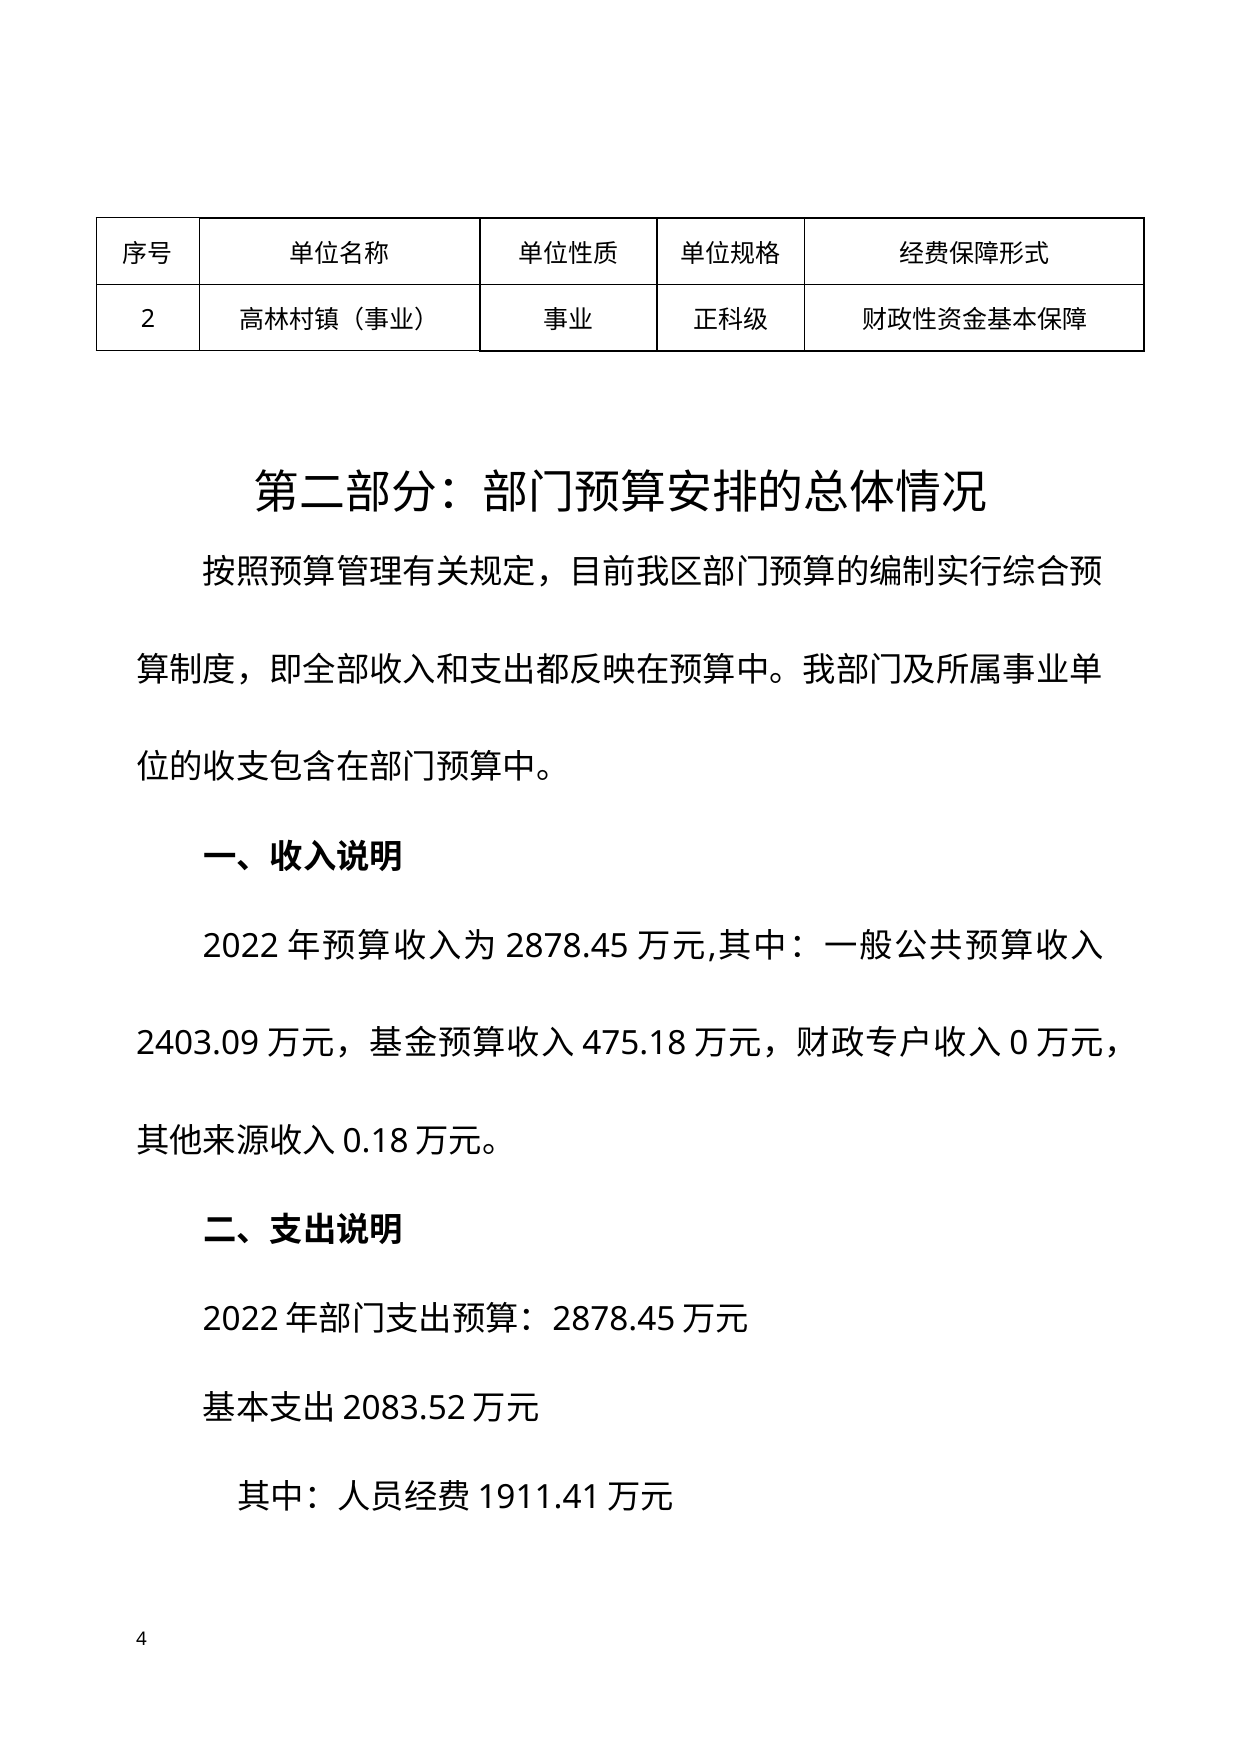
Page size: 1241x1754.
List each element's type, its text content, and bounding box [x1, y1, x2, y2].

table_cell 事业 [481, 285, 656, 350]
table_header 单位规格 [658, 219, 804, 284]
text 按照预算管理有关规定，目前我区部门预算的编制实行综合预算制度，即全部收入和支出都反映在预算中。我部门及所属事业单位的收支包含在部门预算中。 [136, 537, 1104, 797]
text 基本支出2083.52万元 [136, 1372, 1104, 1437]
table_header 经费保障形式 [805, 219, 1143, 284]
table_cell 正科级 [658, 285, 804, 350]
table_header 单位性质 [481, 219, 656, 284]
text 二、支出说明 [136, 1194, 1104, 1259]
text 2022年预算收入为2878.45万元,其中：一般公共预算收入2403.09万元，基金预算收入475.18万元，财政专户收入0万元，其他来源收入0.18万元。 [136, 910, 1104, 1170]
table_cell 2 [97, 285, 199, 350]
table_cell 财政性资金基本保障 [805, 285, 1143, 350]
text 一、收入说明 [136, 821, 1104, 886]
text 第二部分：部门预算安排的总体情况 [136, 439, 1104, 537]
table_cell 高林村镇（事业） [200, 285, 479, 350]
table_header 序号 [97, 218, 199, 284]
table_header 单位名称 [200, 219, 479, 284]
text 2022年部门支出预算：2878.45万元 [136, 1283, 1104, 1348]
text 其中：人员经费1911.41万元 [136, 1462, 1104, 1527]
